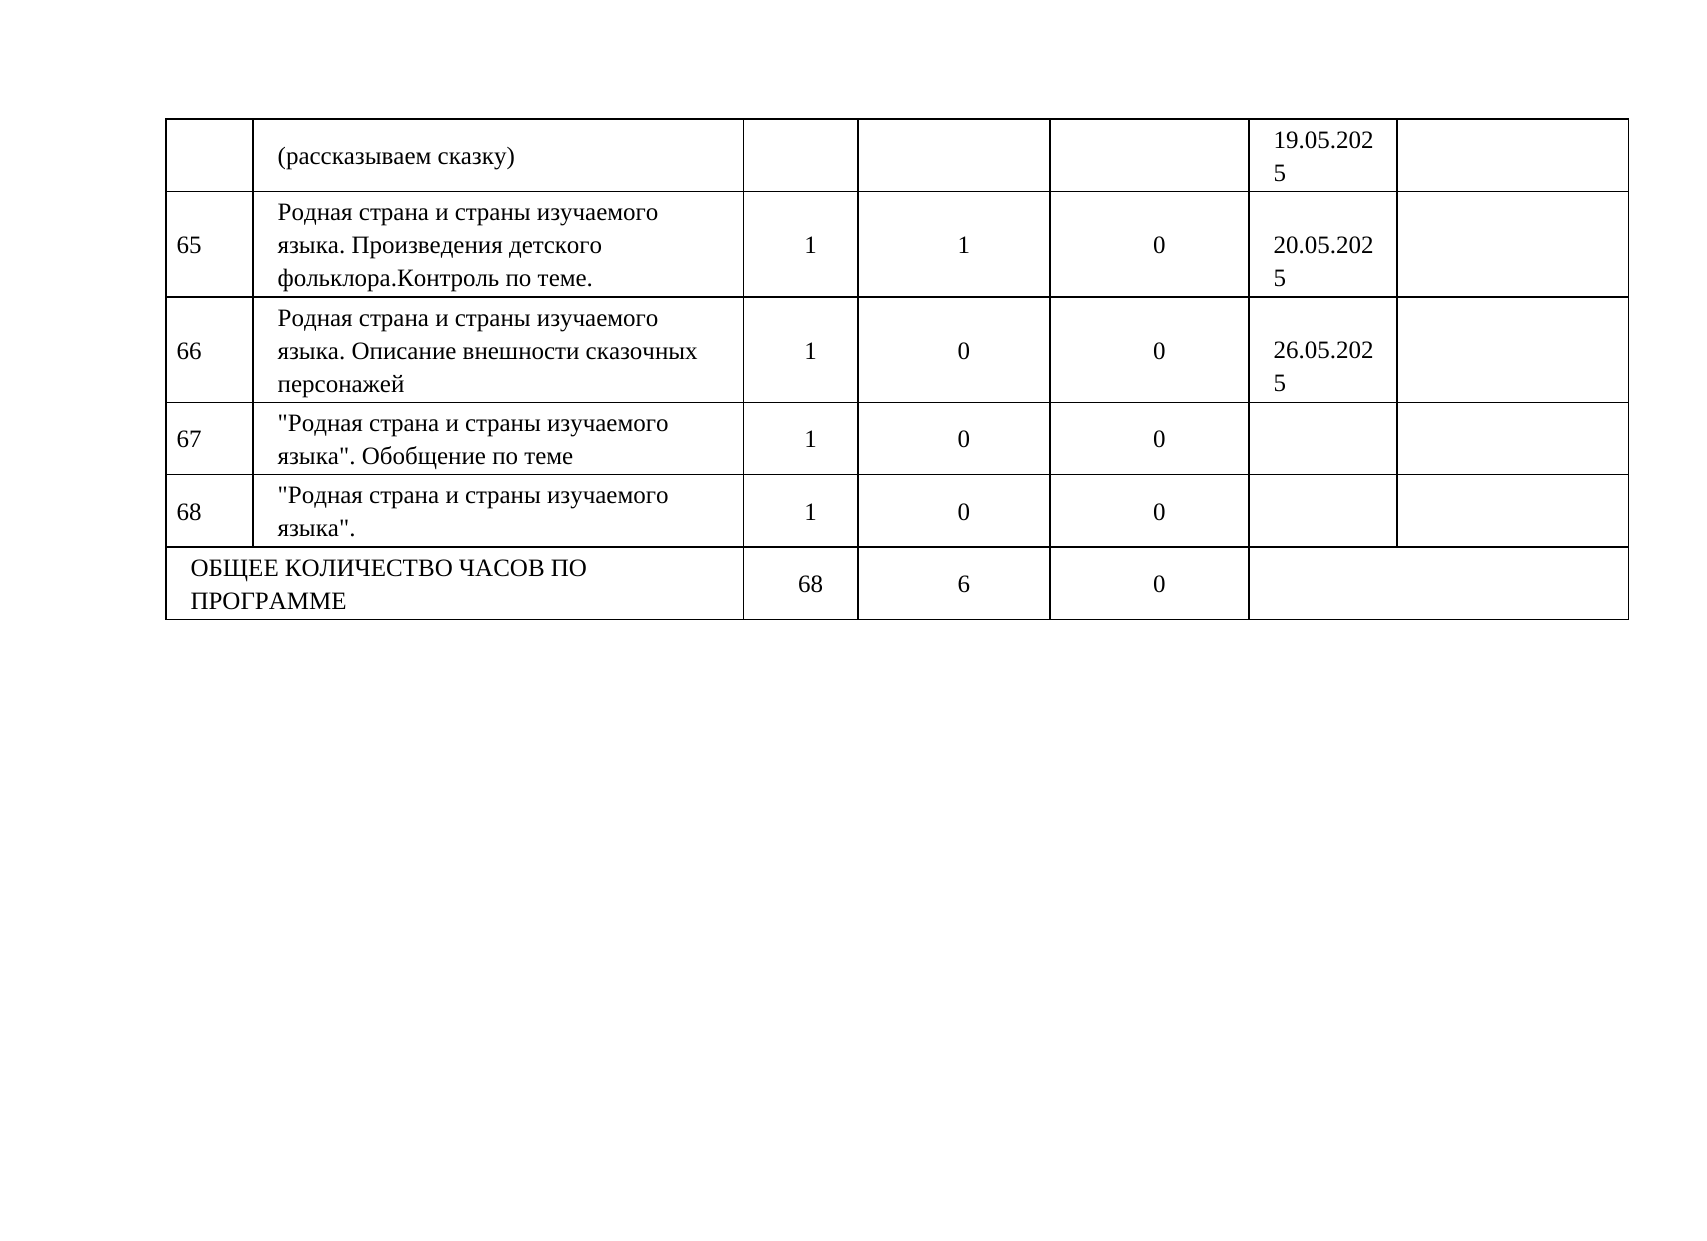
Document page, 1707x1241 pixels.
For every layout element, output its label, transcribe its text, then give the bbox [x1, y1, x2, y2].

table_cell Родная страна и страны изучаемого языка. Описание внешности сказочных персонажей [254, 298, 743, 401]
table_cell 26.05.2025 [1250, 298, 1396, 401]
table_cell 1 [744, 298, 857, 401]
table_cell 0 [1051, 475, 1248, 546]
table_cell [254, 120, 743, 191]
table_cell 64 [167, 120, 252, 191]
table_cell 0 [1051, 298, 1248, 401]
table_cell 1 [744, 475, 857, 546]
table_cell [1398, 120, 1628, 191]
table_cell 0 [1051, 120, 1248, 191]
table_cell 0 [859, 120, 1049, 191]
table_cell [1250, 403, 1396, 474]
table_cell 1 [744, 192, 857, 296]
table_cell 0 [859, 403, 1049, 474]
table_cell 1 [859, 192, 1049, 296]
table_cell 0 [1051, 403, 1248, 474]
table_cell [1398, 475, 1628, 546]
table_cell [1398, 403, 1628, 474]
table_cell 67 [167, 403, 252, 474]
table_cell 0 [1051, 192, 1248, 296]
table_cell [1250, 548, 1628, 618]
table_cell 1 [744, 403, 857, 474]
table_cell Родная страна и страны изучаемого языка. Произведения детского фольклора.Контроль по теме. [254, 192, 743, 296]
table_cell [1398, 192, 1628, 296]
table_cell 65 [167, 192, 252, 296]
table_cell 20.05.2025 [1250, 192, 1396, 296]
table_cell 66 [167, 298, 252, 401]
table_cell "Родная страна и страны изучаемого языка". Обобщение по теме [254, 403, 743, 474]
table_cell 0 [1051, 548, 1248, 618]
table_cell "Родная страна и страны изучаемого языка". [254, 475, 743, 546]
table_cell 19.05.2025 [1250, 120, 1396, 191]
table_cell [1250, 475, 1396, 546]
table_cell 1 [744, 120, 857, 191]
table_cell 68 [744, 548, 857, 618]
table_cell 68 [167, 475, 252, 546]
table_cell 0 [859, 298, 1049, 401]
table_cell 6 [859, 548, 1049, 618]
table_cell 0 [859, 475, 1049, 546]
table_cell [1398, 298, 1628, 401]
table_cell ОБЩЕЕ КОЛИЧЕСТВО ЧАСОВ ПО ПРОГРАММЕ [167, 548, 743, 618]
